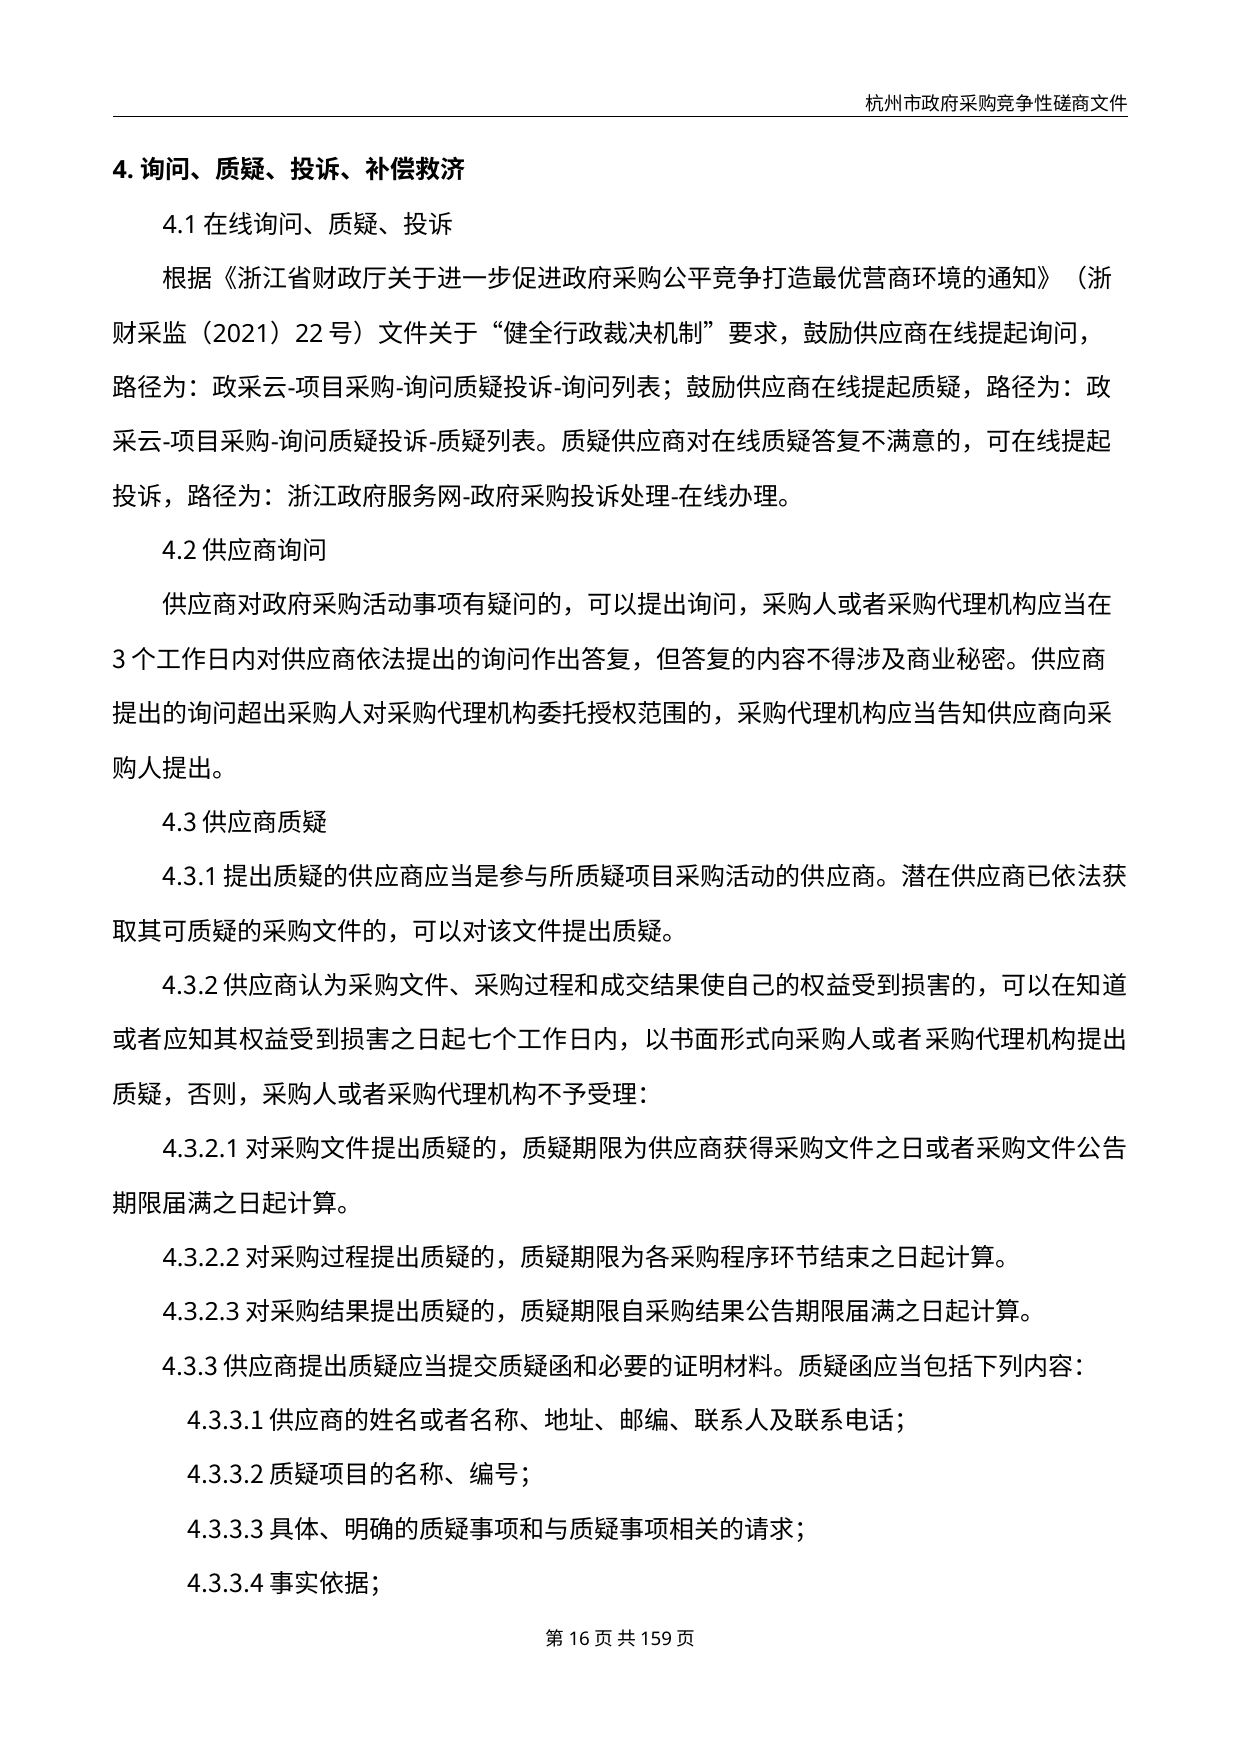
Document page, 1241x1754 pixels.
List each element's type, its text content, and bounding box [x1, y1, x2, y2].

text 根据《浙江省财政厅关于进一步促进政府采购公平竞争打造最优营商环境的通知》（浙财采监（2021）22号）文件关于“健全行政裁决机制”要求，鼓励供应商在线提起询问，路径为：政采云-项目采购-询问质疑投诉-询问列表；鼓励供应商在线提起质疑，路径为：政采云-项目采购-询问质疑投诉-质疑列表。质疑供应商对在线质疑答复不满意的，可在线提起投诉，路径为：浙江政府服务网-政府采购投诉处理-在线办理。 [112, 259, 1128, 512]
text 4.3.2供应商认为采购文件、采购过程和成交结果使自己的权益受到损害的，可以在知道或者应知其权益受到损害之日起七个工作日内，以书面形式向采购人或者采购代理机构提出质疑，否则，采购人或者采购代理机构不予受理： [112, 966, 1128, 1111]
text 4.3.3.2质疑项目的名称、编号； [112, 1455, 1128, 1491]
text 4.3.3.1供应商的姓名或者名称、地址、邮编、联系人及联系电话； [112, 1401, 1128, 1437]
text 4.3.1提出质疑的供应商应当是参与所质疑项目采购活动的供应商。潜在供应商已依法获取其可质疑的采购文件的，可以对该文件提出质疑。 [112, 857, 1128, 947]
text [112, 150, 1128, 186]
text 供应商对政府采购活动事项有疑问的，可以提出询问，采购人或者采购代理机构应当在3个工作日内对供应商依法提出的询问作出答复，但答复的内容不得涉及商业秘密。供应商提出的询问超出采购人对采购代理机构委托授权范围的，采购代理机构应当告知供应商向采购人提出。 [112, 585, 1128, 784]
text 4.3供应商质疑 [112, 802, 1128, 839]
text 4.2供应商询问 [112, 531, 1128, 567]
text 4.3.2.1对采购文件提出质疑的，质疑期限为供应商获得采购文件之日或者采购文件公告期限届满之日起计算。 [112, 1129, 1128, 1219]
text 4.3.2.2对采购过程提出质疑的，质疑期限为各采购程序环节结束之日起计算。 [112, 1237, 1128, 1274]
text 4.3.3.3具体、明确的质疑事项和与质疑事项相关的请求； [112, 1509, 1128, 1546]
text 4.3.2.3对采购结果提出质疑的，质疑期限自采购结果公告期限届满之日起计算。 [112, 1292, 1128, 1328]
text 4.1在线询问、质疑、投诉 [112, 204, 1128, 241]
text 4.3.3.4事实依据； [112, 1564, 1128, 1600]
text 4.3.3供应商提出质疑应当提交质疑函和必要的证明材料。质疑函应当包括下列内容： [112, 1346, 1128, 1382]
